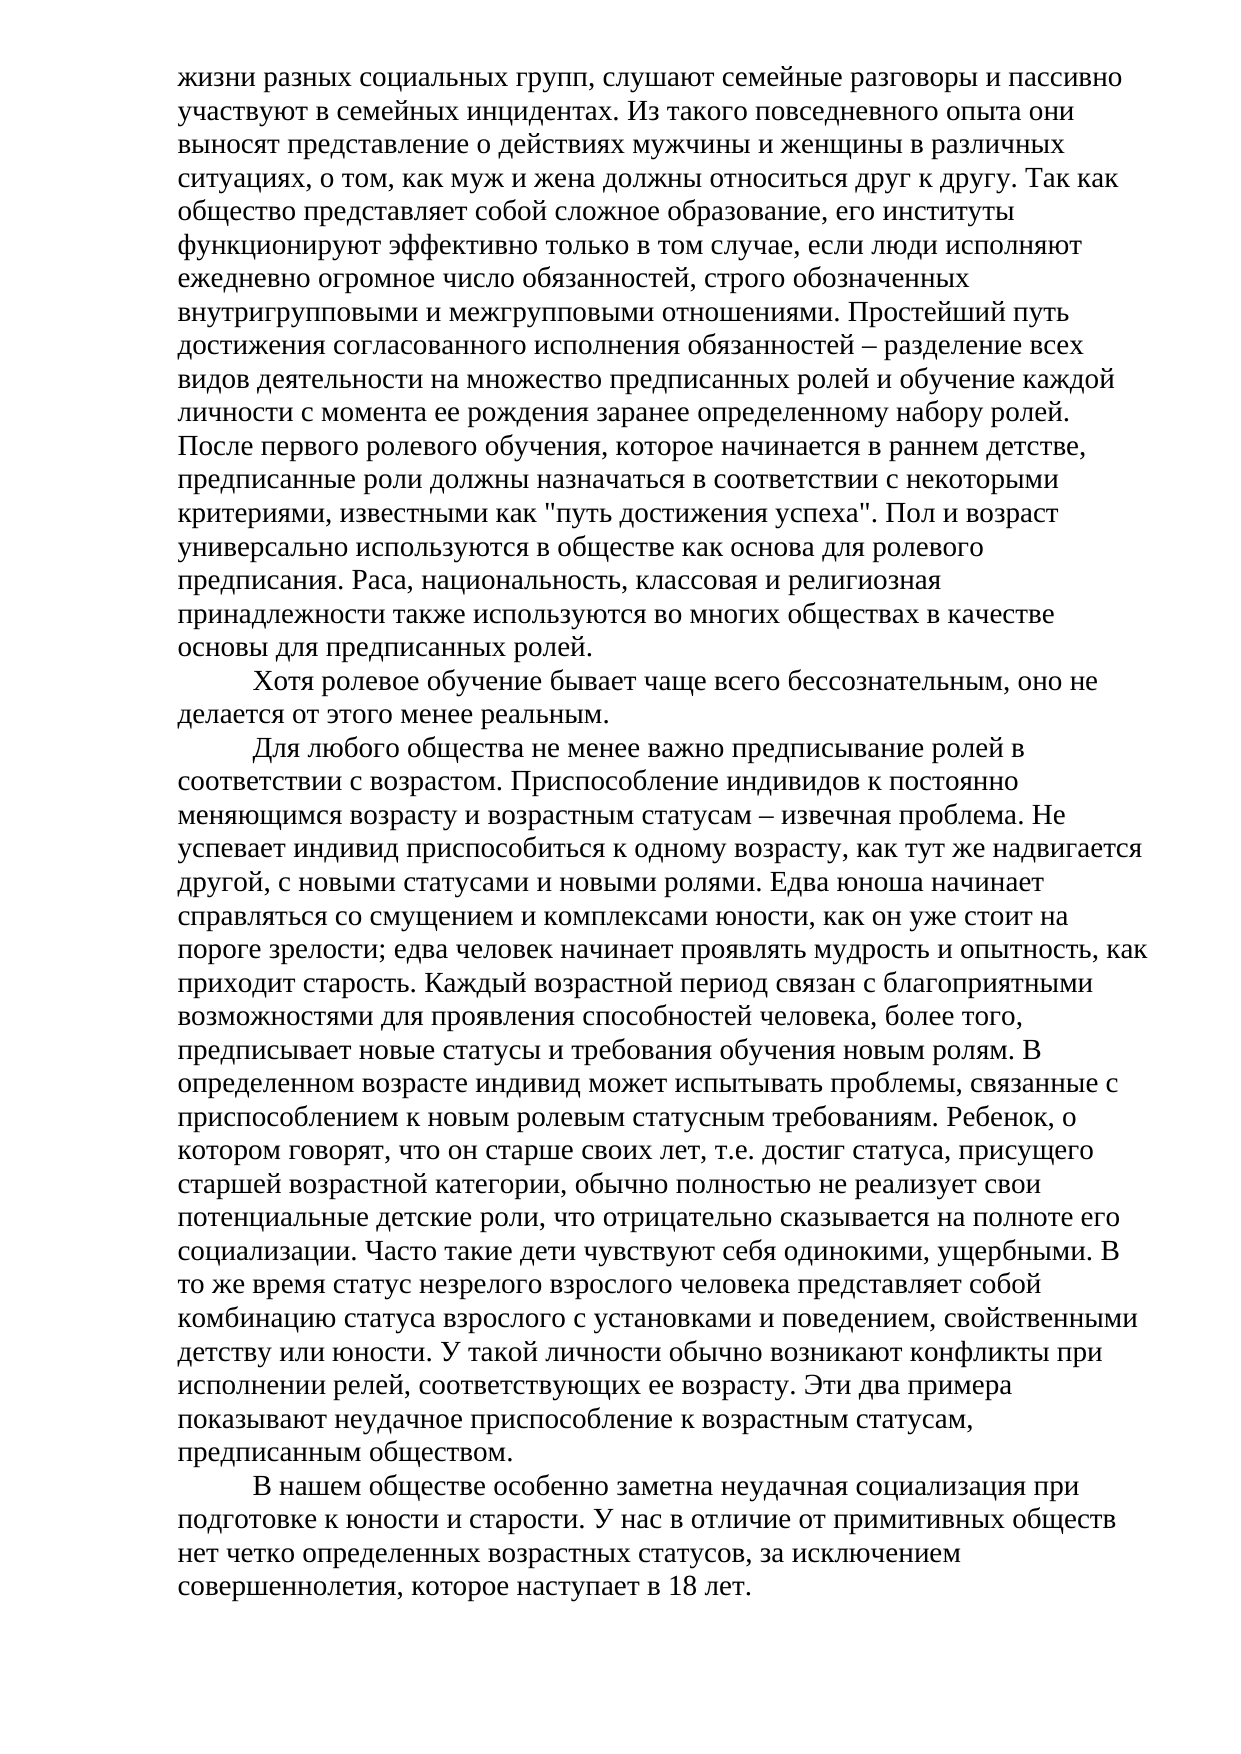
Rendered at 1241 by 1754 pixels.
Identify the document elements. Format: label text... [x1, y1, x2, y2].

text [177, 59, 1152, 663]
text В нашем обществе особенно заметна неудачная социализация при подготовке к юности и старости. У нас в отличие от примитивных обществ нет четко определенных возрастных статусов, за исключением совершеннолетия, которое наступает в 18 лет. [177, 1468, 1152, 1602]
text Хотя ролевое обучение бывает чаще всего бессознательным, оно не делается от этого менее реальным. [177, 663, 1152, 730]
text Для любого общества не менее важно предписывание ролей в соответствии с возрастом. Приспособление индивидов к постоянно меняющимся возрасту и возрастным статусам – извечная проблема. Не успевает индивид приспособиться к одному возрасту, как тут же надвигается другой, с новыми статусами и новыми ролями. Едва юноша начинает справляться со смущением и комплексами юности, как он уже стоит на пороге зрелости; едва человек начинает проявлять мудрость и опытность, как приходит старость. Каждый возрастной период связан с благоприятными возможностями для проявления способностей человека, более того, предписывает новые статусы и требования обучения новым ролям. В определенном возрасте индивид может испытывать проблемы, связанные с приспособлением к новым ролевым статусным требованиям. Ребенок, о котором говорят, что он старше своих лет, т.е. достиг статуса, присущего старшей возрастной категории, обычно полностью не реализует свои потенциальные детские роли, что отрицательно сказывается на полноте его социализации. Часто такие дети чувствуют себя одинокими, ущербными. В то же время статус незрелого взрослого человека представляет собой комбинацию статуса взрослого с установками и поведением, свойственными детству или юности. У такой личности обычно возникают конфликты при исполнении релей, соответствующих ее возрасту. Эти два примера показывают неудачное приспособление к возрастным статусам, предписанным обществом. [177, 730, 1152, 1468]
